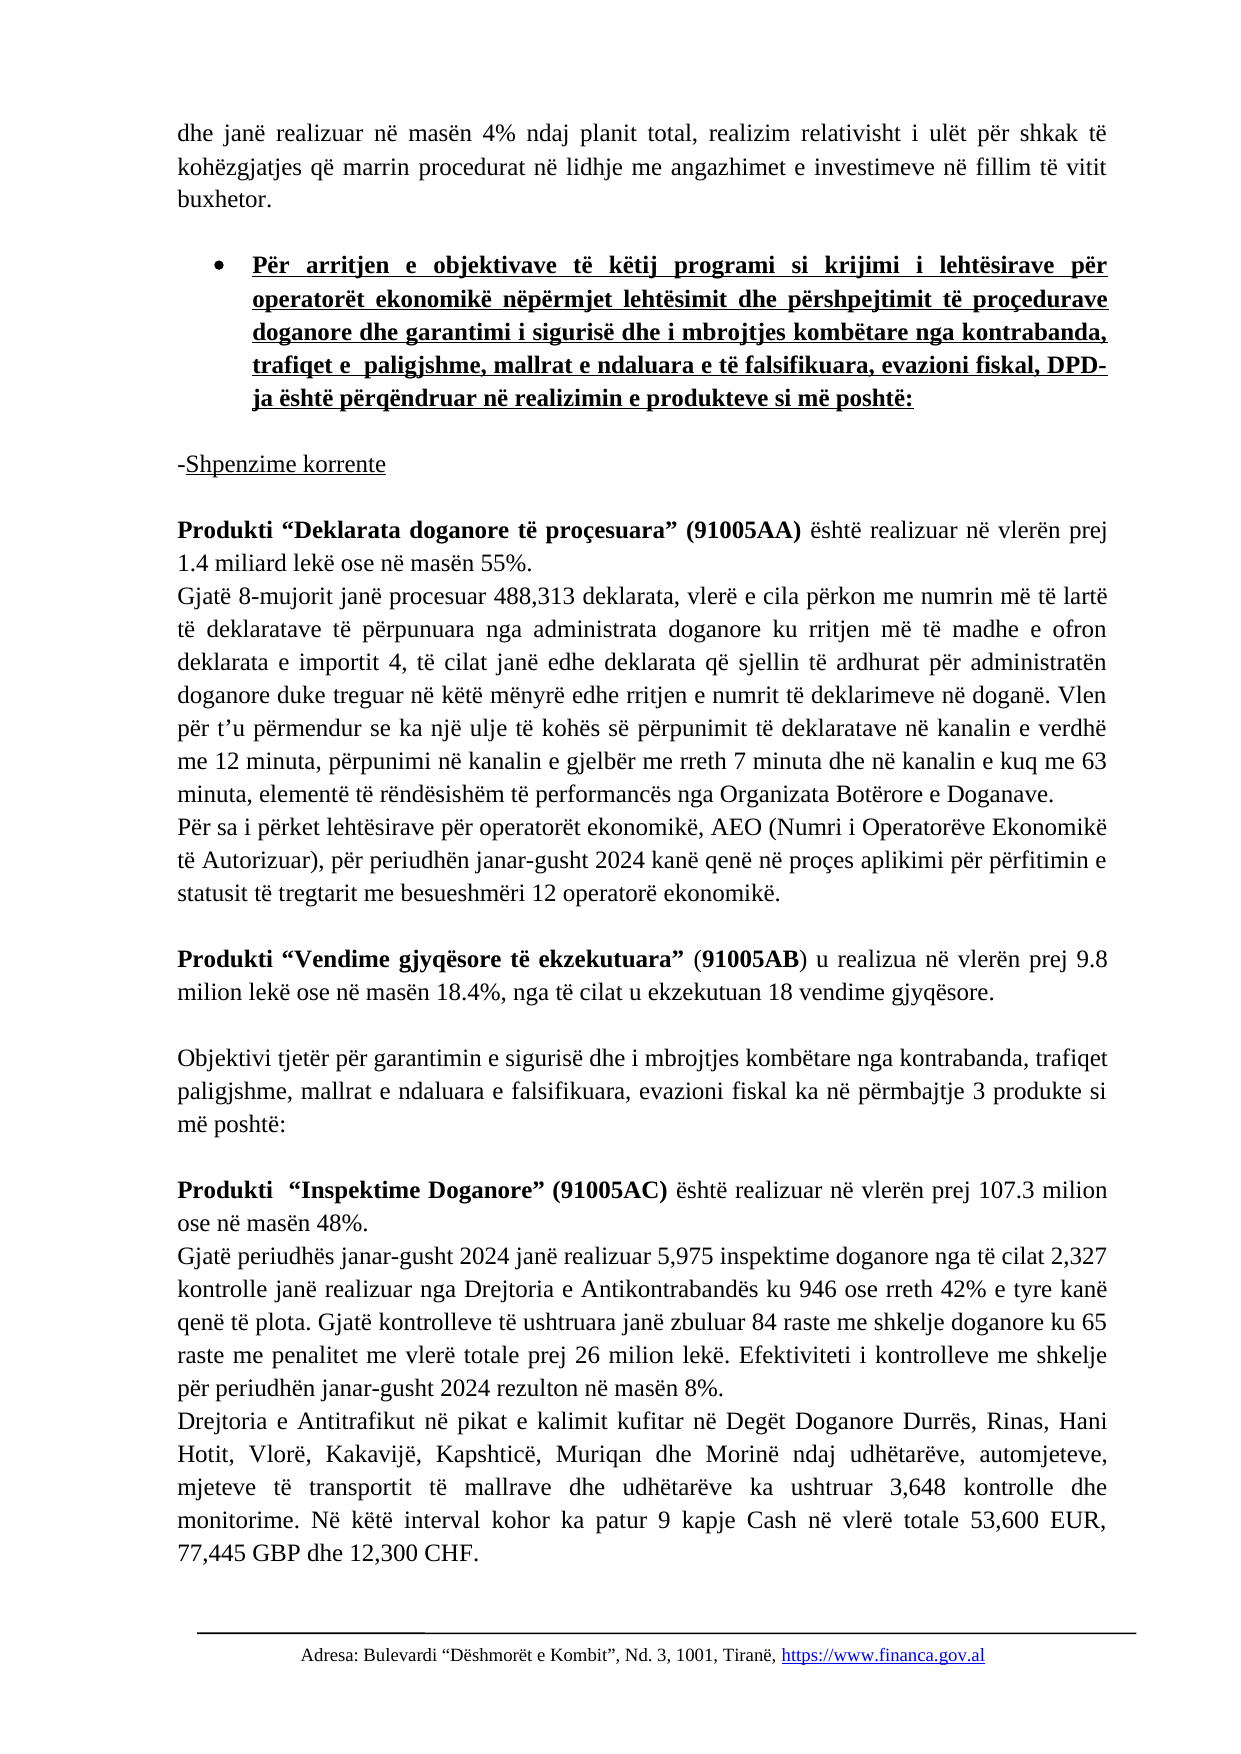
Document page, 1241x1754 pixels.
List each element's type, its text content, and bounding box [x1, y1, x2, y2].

text Për sa i përket lehtësirave për operatorët ekonomikë, AEO (Numri i Operatorëve Ekonomikë të Autorizuar), për periudhën janar-gusht 2024 kanë qenë në proçes aplikimi për përfitimin e statusit të tregtarit me besueshmëri 12 operatorë ekonomikë. [177, 812, 1108, 907]
text Produkti “Vendime gjyqësore të ekzekutuara” (91005AB) u realizua në vlerën prej 9.8 milion lekë ose në masën 18.4%, nga të cilat u ekzekutuan 18 vendime gjyqësore. [177, 944, 1108, 1006]
text Objektivi tjetër për garantimin e sigurisë dhe i mbrojtjes kombëtare nga kontrabanda, trafiqet paligjshme, mallrat e ndaluara e falsifikuara, evazioni fiskal ka në përmbajtje 3 produkte si më poshtë: [177, 1043, 1108, 1138]
text dhe janë realizuar në masën 4% ndaj planit total, realizim relativisht i ulët për shkak të kohëzgjatjes që marrin procedurat në lidhje me angazhimet e investimeve në fillim të vitit buxhetor. [177, 118, 1108, 213]
text Produkti “Deklarata doganore të proçesuara” (91005AA) është realizuar në vlerën prej 1.4 miliard lekë ose në masën 55%. [177, 515, 1108, 577]
text -Shpenzime korrente [177, 449, 1108, 477]
text Drejtoria e Antitrafikut në pikat e kalimit kufitar në Degët Doganore Durrës, Rinas, Hani Hotit, Vlorë, Kakavijë, Kapshticë, Muriqan dhe Morinë ndaj udhëtarëve, automjeteve, mjeteve të transportit të mallrave dhe udhëtarëve ka ushtruar 3,648 kontrolle dhe monitorime. Në këtë interval kohor ka patur 9 kapje Cash në vlerë totale 53,600 EUR, 77,445 GBP dhe 12,300 CHF. [177, 1406, 1108, 1567]
text Gjatë 8-mujorit janë procesuar 488,313 deklarata, vlerë e cila përkon me numrin më të lartë të deklaratave të përpunuara nga administrata doganore ku rritjen më të madhe e ofron deklarata e importit 4, të cilat janë edhe deklarata që sjellin të ardhurat për administratën doganore duke treguar në këtë mënyrë edhe rritjen e numrit të deklarimeve në doganë. Vlen për t’u përmendur se ka një ulje të kohës së përpunimit të deklaratave në kanalin e verdhë me 12 minuta, përpunimi në kanalin e gjelbër me rreth 7 minuta dhe në kanalin e kuq me 63 minuta, elementë të rëndësishëm të performancës nga Organizata Botërore e Doganave. [177, 581, 1108, 808]
text Produkti “Inspektime Doganore” (91005AC) është realizuar në vlerën prej 107.3 milion ose në masën 48%. [177, 1175, 1108, 1237]
list Për arritjen e objektivave të këtij programi si krijimi i lehtësirave për operatorët ekonomikë nëpërmjet lehtësimit dhe përshpejtimit të proçedurave doganore dhe garantimi i sigurisë dhe i mbrojtjes kombëtare nga kontrabanda, trafiqet e paligjshme, mallrat e ndaluara e të falsifikuara, evazioni fiskal, DPD-ja është përqëndruar në realizimin e produkteve si më poshtë: [214, 251, 1108, 411]
text Gjatë periudhës janar-gusht 2024 janë realizuar 5,975 inspektime doganore nga të cilat 2,327 kontrolle janë realizuar nga Drejtoria e Antikontrabandës ku 946 ose rreth 42% e tyre kanë qenë të plota. Gjatë kontrolleve të ushtruara janë zbuluar 84 raste me shkelje doganore ku 65 raste me penalitet me vlerë totale prej 26 milion lekë. Efektiviteti i kontrolleve me shkelje për periudhën janar-gusht 2024 rezulton në masën 8%. [177, 1241, 1108, 1402]
